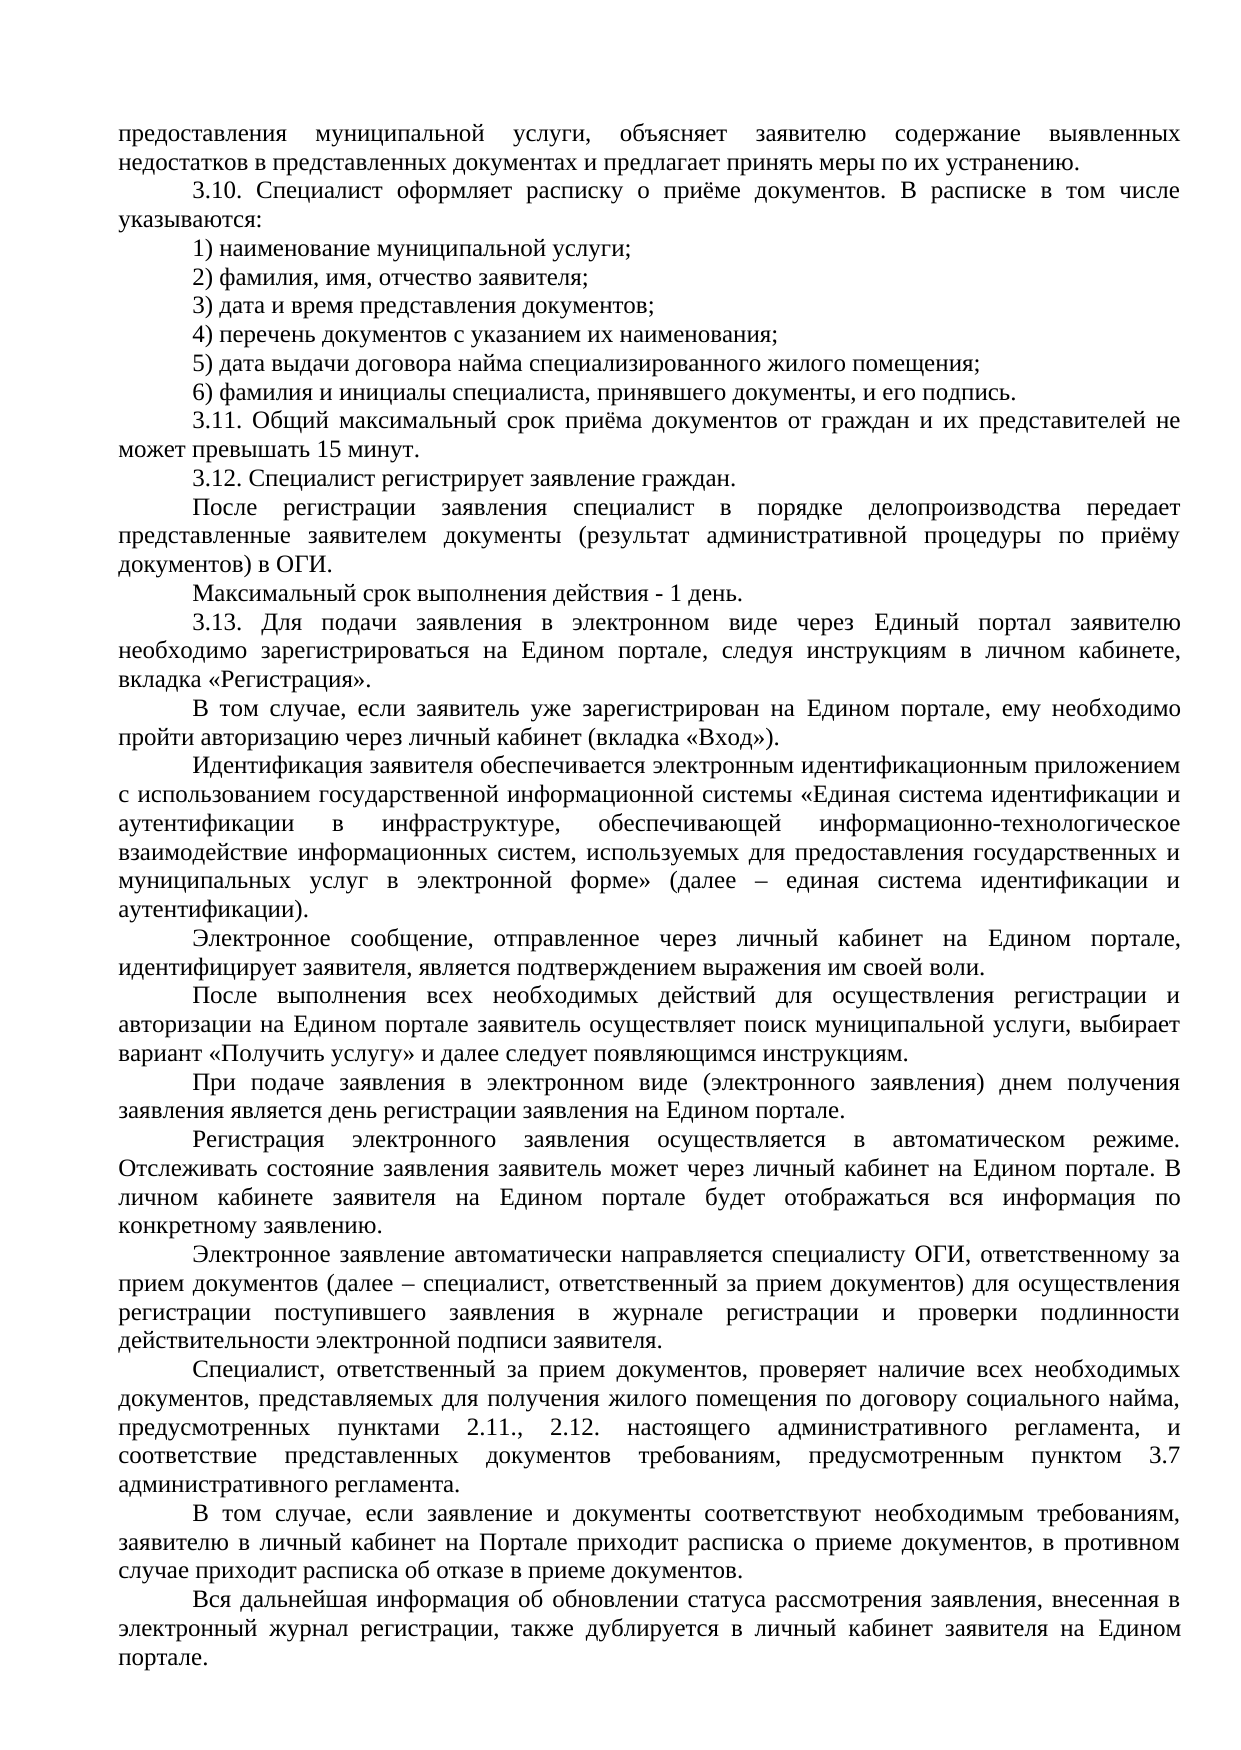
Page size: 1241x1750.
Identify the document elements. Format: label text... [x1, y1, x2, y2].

text 5) дата выдачи договора найма специализированного жилого помещения; [118, 348, 1181, 377]
text Электронное заявление автоматически направляется специалисту ОГИ, ответственному за прием документов (далее – специалист, ответственный за прием документов) для осуществления регистрации поступившего заявления в журнале регистрации и проверки подлинности действительности электронной подписи заявителя. [118, 1239, 1181, 1354]
text 1) наименование муниципальной услуги; [118, 233, 1181, 262]
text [118, 118, 1181, 176]
text 3.10. Специалист оформляет расписку о приёме документов. В расписке в том числе указываются: [118, 176, 1181, 233]
text Вся дальнейшая информация об обновлении статуса рассмотрения заявления, внесенная в электронный журнал регистрации, также дублируется в личный кабинет заявителя на Едином портале. [118, 1584, 1181, 1671]
text В том случае, если заявитель уже зарегистрирован на Едином портале, ему необходимо пройти авторизацию через личный кабинет (вкладка «Вход»). [118, 693, 1181, 751]
text Регистрация электронного заявления осуществляется в автоматическом режиме. Отслеживать состояние заявления заявитель может через личный кабинет на Едином портале. В личном кабинете заявителя на Едином портале будет отображаться вся информация по конкретному заявлению. [118, 1124, 1181, 1239]
text 6) фамилия и инициалы специалиста, принявшего документы, и его подпись. [118, 377, 1181, 406]
text 4) перечень документов с указанием их наименования; [118, 319, 1181, 348]
text После регистрации заявления специалист в порядке делопроизводства передает представленные заявителем документы (результат административной процедуры по приёму документов) в ОГИ. [118, 492, 1181, 578]
text 3.12. Специалист регистрирует заявление граждан. [118, 463, 1181, 492]
text Специалист, ответственный за прием документов, проверяет наличие всех необходимых документов, представляемых для получения жилого помещения по договору социального найма, предусмотренных пунктами 2.11., 2.12. настоящего административного регламента, и соответствие представленных документов требованиям, предусмотренным пунктом 3.7 административного регламента. [118, 1354, 1181, 1498]
text Идентификация заявителя обеспечивается электронным идентификационным приложением с использованием государственной информационной системы «Единая система идентификации и аутентификации в инфраструктуре, обеспечивающей информационно-технологическое взаимодействие информационных систем, используемых для предоставления государственных и муниципальных услуг в электронной форме» (далее – единая система идентификации и аутентификации). [118, 751, 1181, 923]
text В том случае, если заявление и документы соответствуют необходимым требованиям, заявителю в личный кабинет на Портале приходит расписка о приеме документов, в противном случае приходит расписка об отказе в приеме документов. [118, 1498, 1181, 1584]
text 3) дата и время представления документов; [118, 291, 1181, 319]
text Электронное сообщение, отправленное через личный кабинет на Едином портале, идентифицирует заявителя, является подтверждением выражения им своей воли. [118, 923, 1181, 981]
text 3.11. Общий максимальный срок приёма документов от граждан и их представителей не может превышать 15 минут. [118, 406, 1181, 463]
text 2) фамилия, имя, отчество заявителя; [118, 262, 1181, 291]
text При подаче заявления в электронном виде (электронного заявления) днем получения заявления является день регистрации заявления на Едином портале. [118, 1067, 1181, 1124]
text После выполнения всех необходимых действий для осуществления регистрации и авторизации на Едином портале заявитель осуществляет поиск муниципальной услуги, выбирает вариант «Получить услугу» и далее следует появляющимся инструкциям. [118, 981, 1181, 1067]
text Максимальный срок выполнения действия - 1 день. [118, 578, 1181, 607]
text 3.13. Для подачи заявления в электронном виде через Единый портал заявителю необходимо зарегистрироваться на Едином портале, следуя инструкциям в личном кабинете, вкладка «Регистрация». [118, 607, 1181, 693]
